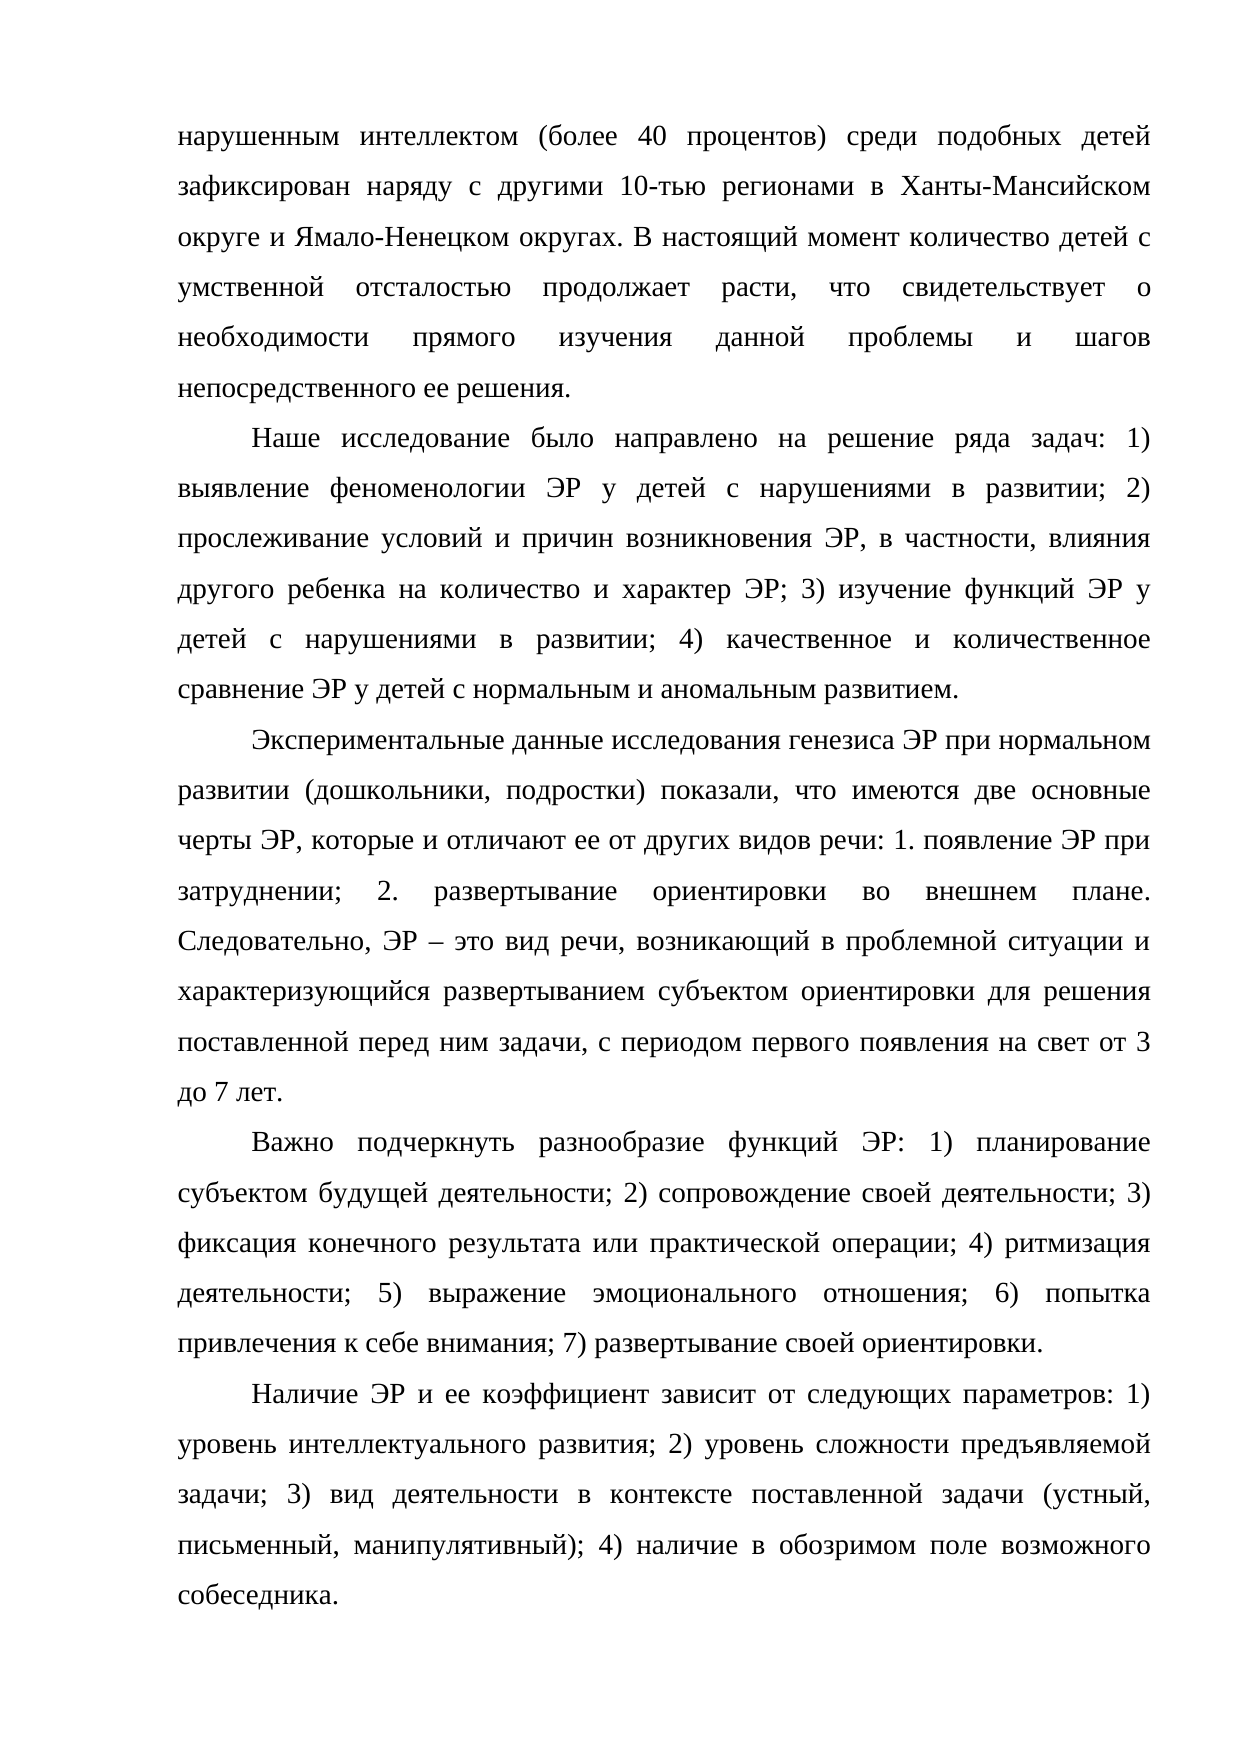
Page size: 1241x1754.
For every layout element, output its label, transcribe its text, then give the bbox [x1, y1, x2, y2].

text Важно подчеркнуть разнообразие функций ЭР: 1) планирование субъектом будущей деятельности; 2) сопровождение своей деятельности; 3) фиксация конечного результата или практической операции; 4) ритмизация деятельности; 5) выражение эмоционального отношения; 6) попытка привлечения к себе внимания; 7) развертывание своей ориентировки. [177, 1124, 1152, 1359]
text Экспериментальные данные исследования генезиса ЭР при нормальном развитии (дошкольники, подростки) показали, что имеются две основные черты ЭР, которые и отличают ее от других видов речи: 1. появление ЭР при затруднении; 2. развертывание ориентировки во внешнем плане. Следовательно, ЭР – это вид речи, возникающий в проблемной ситуации и характеризующийся развертыванием субъектом ориентировки для решения поставленной перед ним задачи, с периодом первого появления на свет от 3 до 7 лет. [177, 722, 1152, 1108]
text Наличие ЭР и ее коэффициент зависит от следующих параметров: 1) уровень интеллектуального развития; 2) уровень сложности предъявляемой задачи; 3) вид деятельности в контексте поставленной задачи (устный, письменный, манипулятивный); 4) наличие в обозримом поле возможного собеседника. [177, 1376, 1152, 1611]
text Наше исследование было направлено на решение ряда задач: 1) выявление феноменологии ЭР у детей с нарушениями в развитии; 2) прослеживание условий и причин возникновения ЭР, в частности, влияния другого ребенка на количество и характер ЭР; 3) изучение функций ЭР у детей с нарушениями в развитии; 4) качественное и количественное сравнение ЭР у детей с нормальным и аномальным развитием. [177, 420, 1152, 705]
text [177, 118, 1152, 403]
